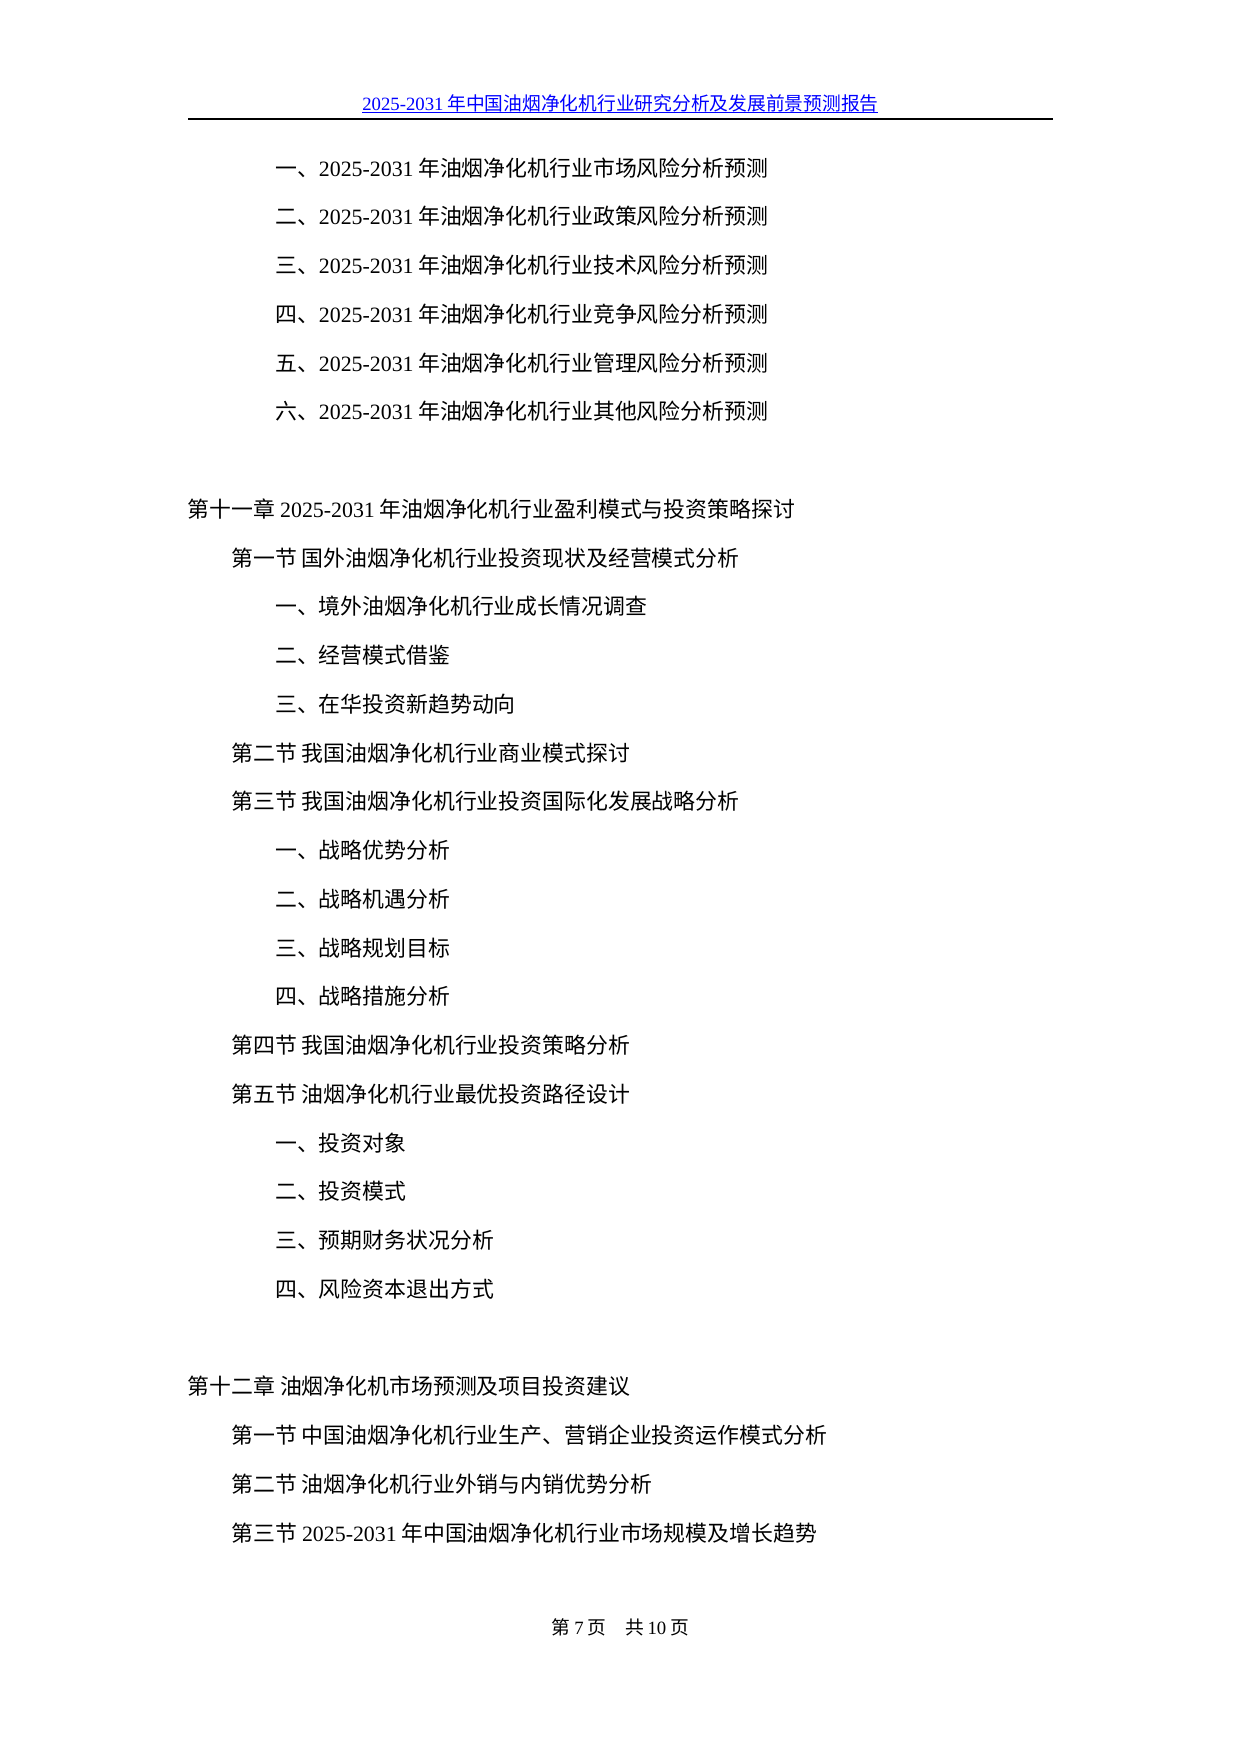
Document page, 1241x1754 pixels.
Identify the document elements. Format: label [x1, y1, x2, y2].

text [187, 150, 1053, 1548]
